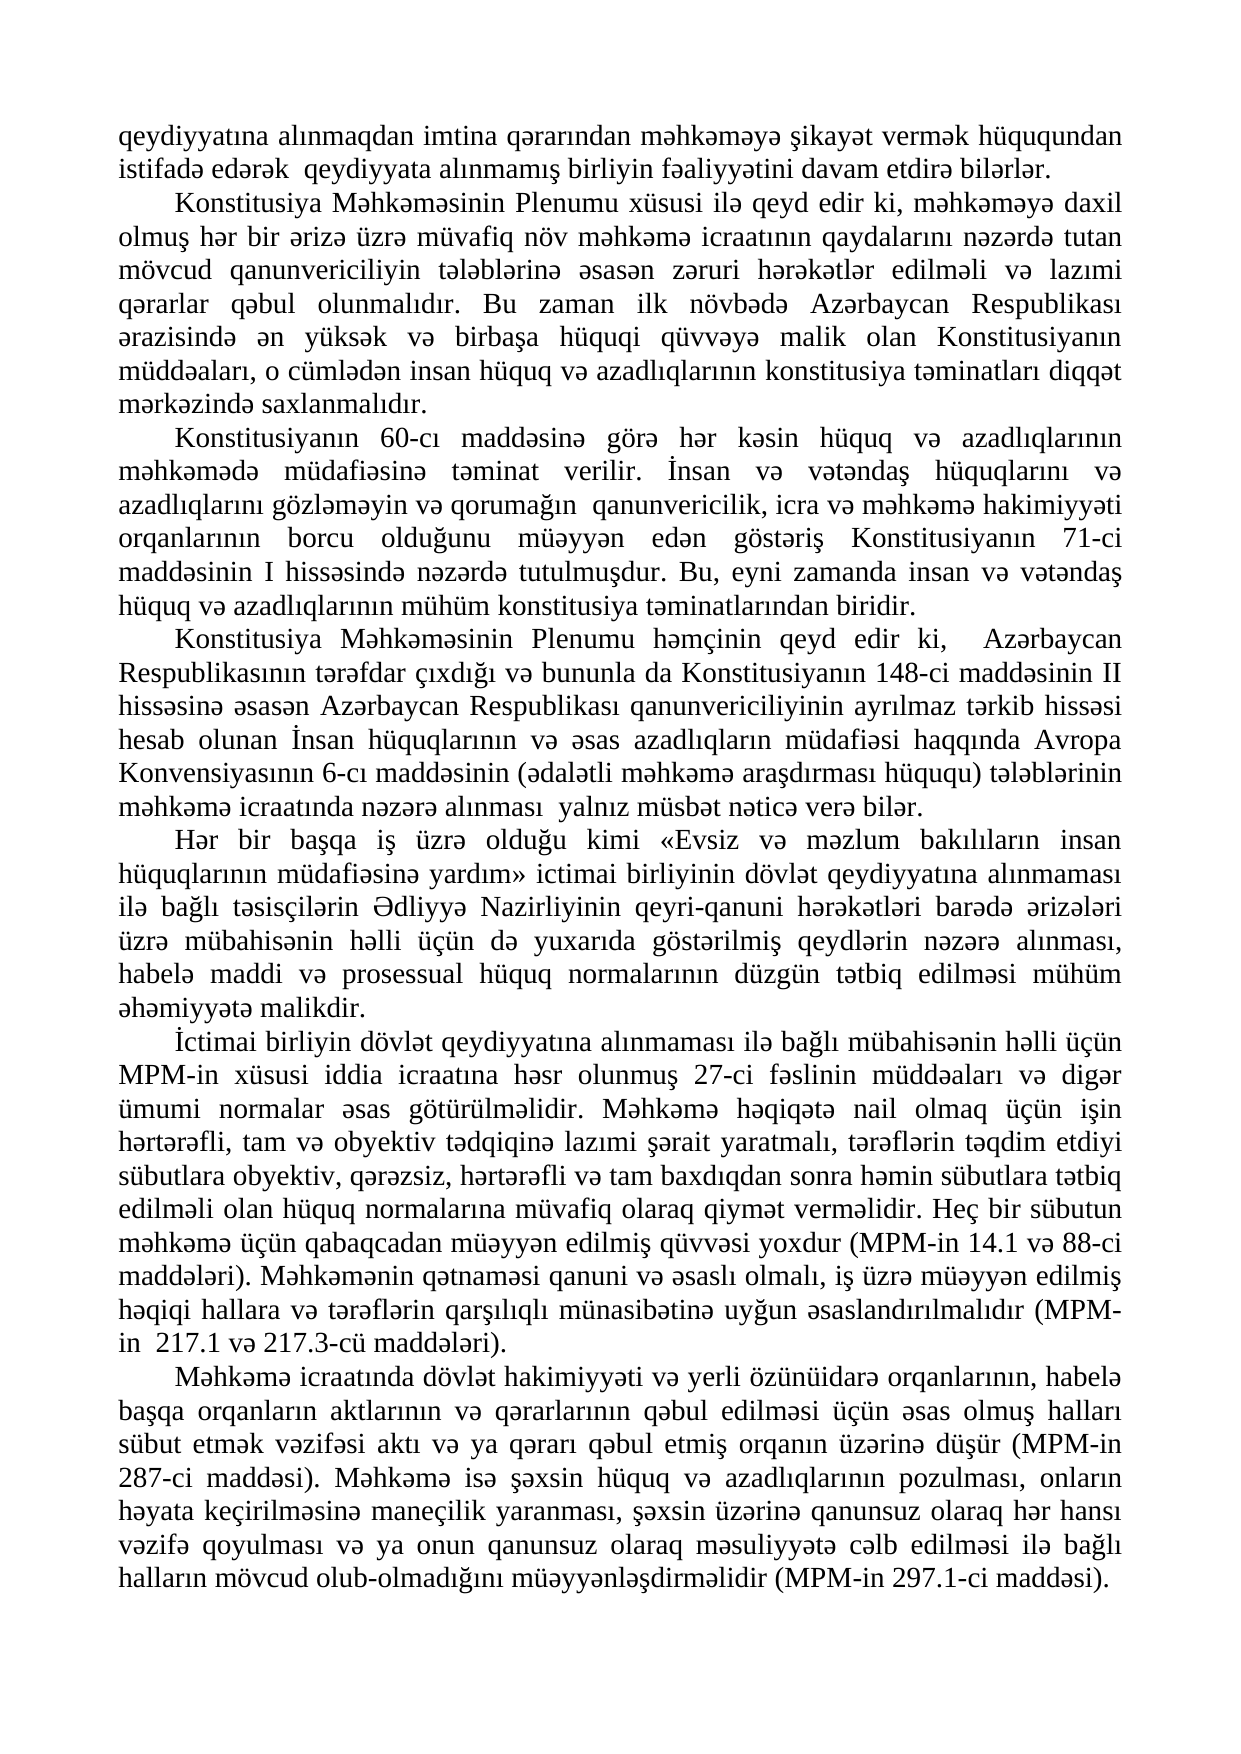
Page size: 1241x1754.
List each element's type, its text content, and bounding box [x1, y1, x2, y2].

text Konstitusiya Məhkəməsinin Plenumu həmçinin qeyd edir ki, Azərbaycan Respublikasının tərəfdar çıxdığı və bununla da Konstitusiyanın 148-ci maddəsinin II hissəsinə əsasən Azərbaycan Respublikası qanunvericiliyinin ayrılmaz tərkib hissəsi hesab olunan İnsan hüquqlarının və əsas azadlıqların müdafiəsi haqqında Avropa Konvensiyasının 6-cı maddəsinin (ədalətli məhkəmə araşdırması hüququ) tələblərinin məhkəmə icraatında nəzərə alınması yalnız müsbət nəticə verə bilər. [118, 621, 1122, 822]
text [118, 118, 1122, 185]
text İctimai birliyin dövlət qeydiyyatına alınmaması ilə bağlı mübahisənin həlli üçün MPM-in xüsusi iddia icraatına həsr olunmuş 27-ci fəslinin müddəaları və digər ümumi normalar əsas götürülməlidir. Məhkəmə həqiqətə nail olmaq üçün işin hərtərəfli, tam və obyektiv tədqiqinə lazımi şərait yaratmalı, tərəflərin təqdim etdiyi sübutlara obyektiv, qərəzsiz, hərtərəfli və tam baxdıqdan sonra həmin sübutlara tətbiq edilməli olan hüquq normalarına müvafiq olaraq qiymət verməlidir. Heç bir sübutun məhkəmə üçün qabaqcadan müəyyən edilmiş qüvvəsi yoxdur (MPM-in 14.1 və 88-ci maddələri). Məhkəmənin qətnaməsi qanuni və əsaslı olmalı, iş üzrə müəyyən edilmiş həqiqi hallara və tərəflərin qarşılıqlı münasibətinə uyğun əsaslandırılmalıdır (MPM-in 217.1 və 217.3-cü maddələri). [118, 1024, 1122, 1359]
text Məhkəmə icraatında dövlət hakimiyyəti və yerli özünüidarə orqanlarının, habelə başqa orqanların aktlarının və qərarlarının qəbul edilməsi üçün əsas olmuş halları sübut etmək vəzifəsi aktı və ya qərarı qəbul etmiş orqanın üzərinə düşür (MPM-in 287-ci maddəsi). Məhkəmə isə şəxsin hüquq və azadlıqlarının pozulması, onların həyata keçirilməsinə maneçilik yaranması, şəxsin üzərinə qanunsuz olaraq hər hansı vəzifə qoyulması və ya onun qanunsuz olaraq məsuliyyətə cəlb edilməsi ilə bağlı halların mövcud olub-olmadığını müəyyənləşdirməlidir (MPM-in 297.1-ci maddəsi). [118, 1359, 1122, 1594]
text Hər bir başqa iş üzrə olduğu kimi «Evsiz və məzlum bakılıların insan hüquqlarının müdafiəsinə yardım» ictimai birliyinin dövlət qeydiyyatına alınmaması ilə bağlı təsisçilərin Ədliyyə Nazirliyinin qeyri-qanuni hərəkətləri barədə ərizələri üzrə mübahisənin həlli üçün də yuxarıda göstərilmiş qeydlərin nəzərə alınması, habelə maddi və prosessual hüquq normalarının düzgün tətbiq edilməsi mühüm əhəmiyyətə malikdir. [118, 822, 1122, 1024]
text Konstitusiya Məhkəməsinin Plenumu xüsusi ilə qeyd edir ki, məhkəməyə daxil olmuş hər bir ərizə üzrə müvafiq növ məhkəmə icraatının qaydalarını nəzərdə tutan mövcud qanunvericiliyin tələblərinə əsasən zəruri hərəkətlər edilməli və lazımi qərarlar qəbul olunmalıdır. Bu zaman ilk növbədə Azərbaycan Respublikası ərazisində ən yüksək və birbaşa hüquqi qüvvəyə malik olan Konstitusiyanın müddəaları, o cümlədən insan hüquq və azadlıqlarının konstitusiya təminatları diqqət mərkəzində saxlanmalıdır. [118, 185, 1122, 420]
text Konstitusiyanın 60-cı maddəsinə görə hər kəsin hüquq və azadlıqlarının məhkəmədə müdafiəsinə təminat verilir. İnsan və vətəndaş hüquqlarını və azadlıqlarını gözləməyin və qorumağın qanunvericilik, icra və məhkəmə hakimiyyəti orqanlarının borcu olduğunu müəyyən edən göstəriş Konstitusiyanın 71-ci maddəsinin I hissəsində nəzərdə tutulmuşdur. Bu, eyni zamanda insan və vətəndaş hüquq və azadlıqlarının mühüm konstitusiya təminatlarından biridir. [118, 420, 1122, 621]
